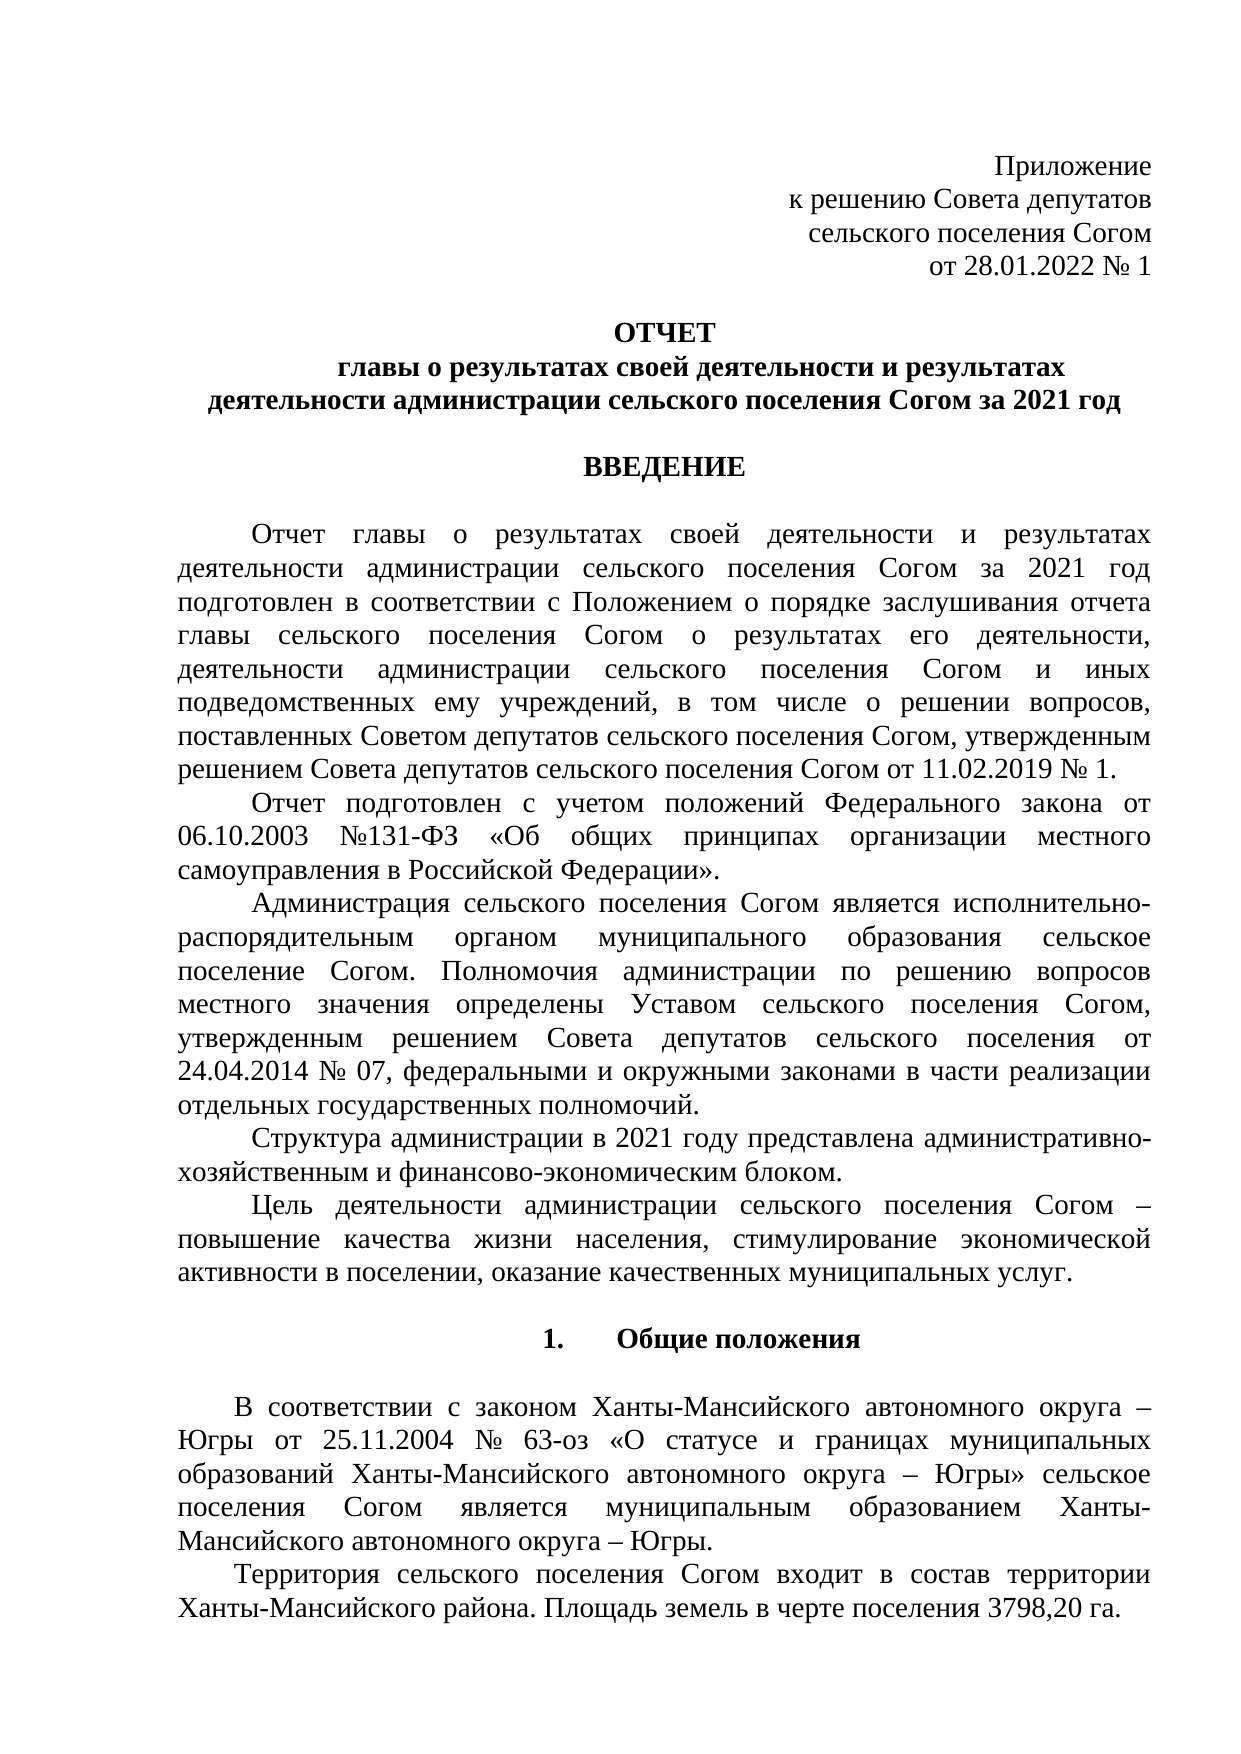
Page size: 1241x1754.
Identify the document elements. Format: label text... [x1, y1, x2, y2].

text Отчет главы о результатах своей деятельности и результатах деятельности администрации сельского поселения Согом за 2021 год подготовлен в соответствии с Положением о порядке заслушивания отчета главы сельского поселения Согом о результатах его деятельности, деятельности администрации сельского поселения Согом и иных подведомственных ему учреждений, в том числе о решении вопросов, поставленных Советом депутатов сельского поселения Согом, утвержденным решением Совета депутатов сельского поселения Согом от 11.02.2019 № 1. [177, 517, 1152, 785]
list Общие положения [177, 1322, 1152, 1355]
text Территория сельского поселения Согом входит в состав территории Ханты-Мансийского района. Площадь земель в черте поселения 3798,20 га. [177, 1556, 1152, 1623]
text ВВЕДЕНИЕ [177, 449, 1152, 483]
text главы о результатах своей деятельности и результатах деятельности администрации сельского поселения Согом за 2021 год [177, 349, 1152, 416]
text В соответствии с законом Ханты-Мансийского автономного округа – Югры от 25.11.2004 № 63-оз «О статусе и границах муниципальных образований Ханты-Мансийского автономного округа – Югры» сельское поселения Согом является муниципальным образованием Ханты-Мансийского автономного округа – Югры. [177, 1389, 1152, 1556]
text Структура администрации в 2021 году представлена административно-хозяйственным и финансово-экономическим блоком. [177, 1120, 1152, 1187]
text Отчет подготовлен с учетом положений Федерального закона от 06.10.2003 №131-ФЗ «Об общих принципах организации местного самоуправления в Российской Федерации». [177, 785, 1152, 886]
text Приложение [177, 148, 1152, 181]
text сельского поселения Согом [177, 215, 1152, 248]
text ОТЧЕТ [177, 315, 1152, 349]
text Цель деятельности администрации сельского поселения Согом – повышение качества жизни населения, стимулирование экономической активности в поселении, оказание качественных муниципальных услуг. [177, 1187, 1152, 1288]
text Администрация сельского поселения Согом является исполнительно-распорядительным органом муниципального образования сельское поселение Согом. Полномочия администрации по решению вопросов местного значения определены Уставом сельского поселения Согом, утвержденным решением Совета депутатов сельского поселения от 24.04.2014 № 07, федеральными и окружными законами в части реализации отдельных государственных полномочий. [177, 886, 1152, 1120]
text к решению Совета депутатов [177, 181, 1152, 215]
text от 28.01.2022 № 1 [177, 248, 1152, 282]
